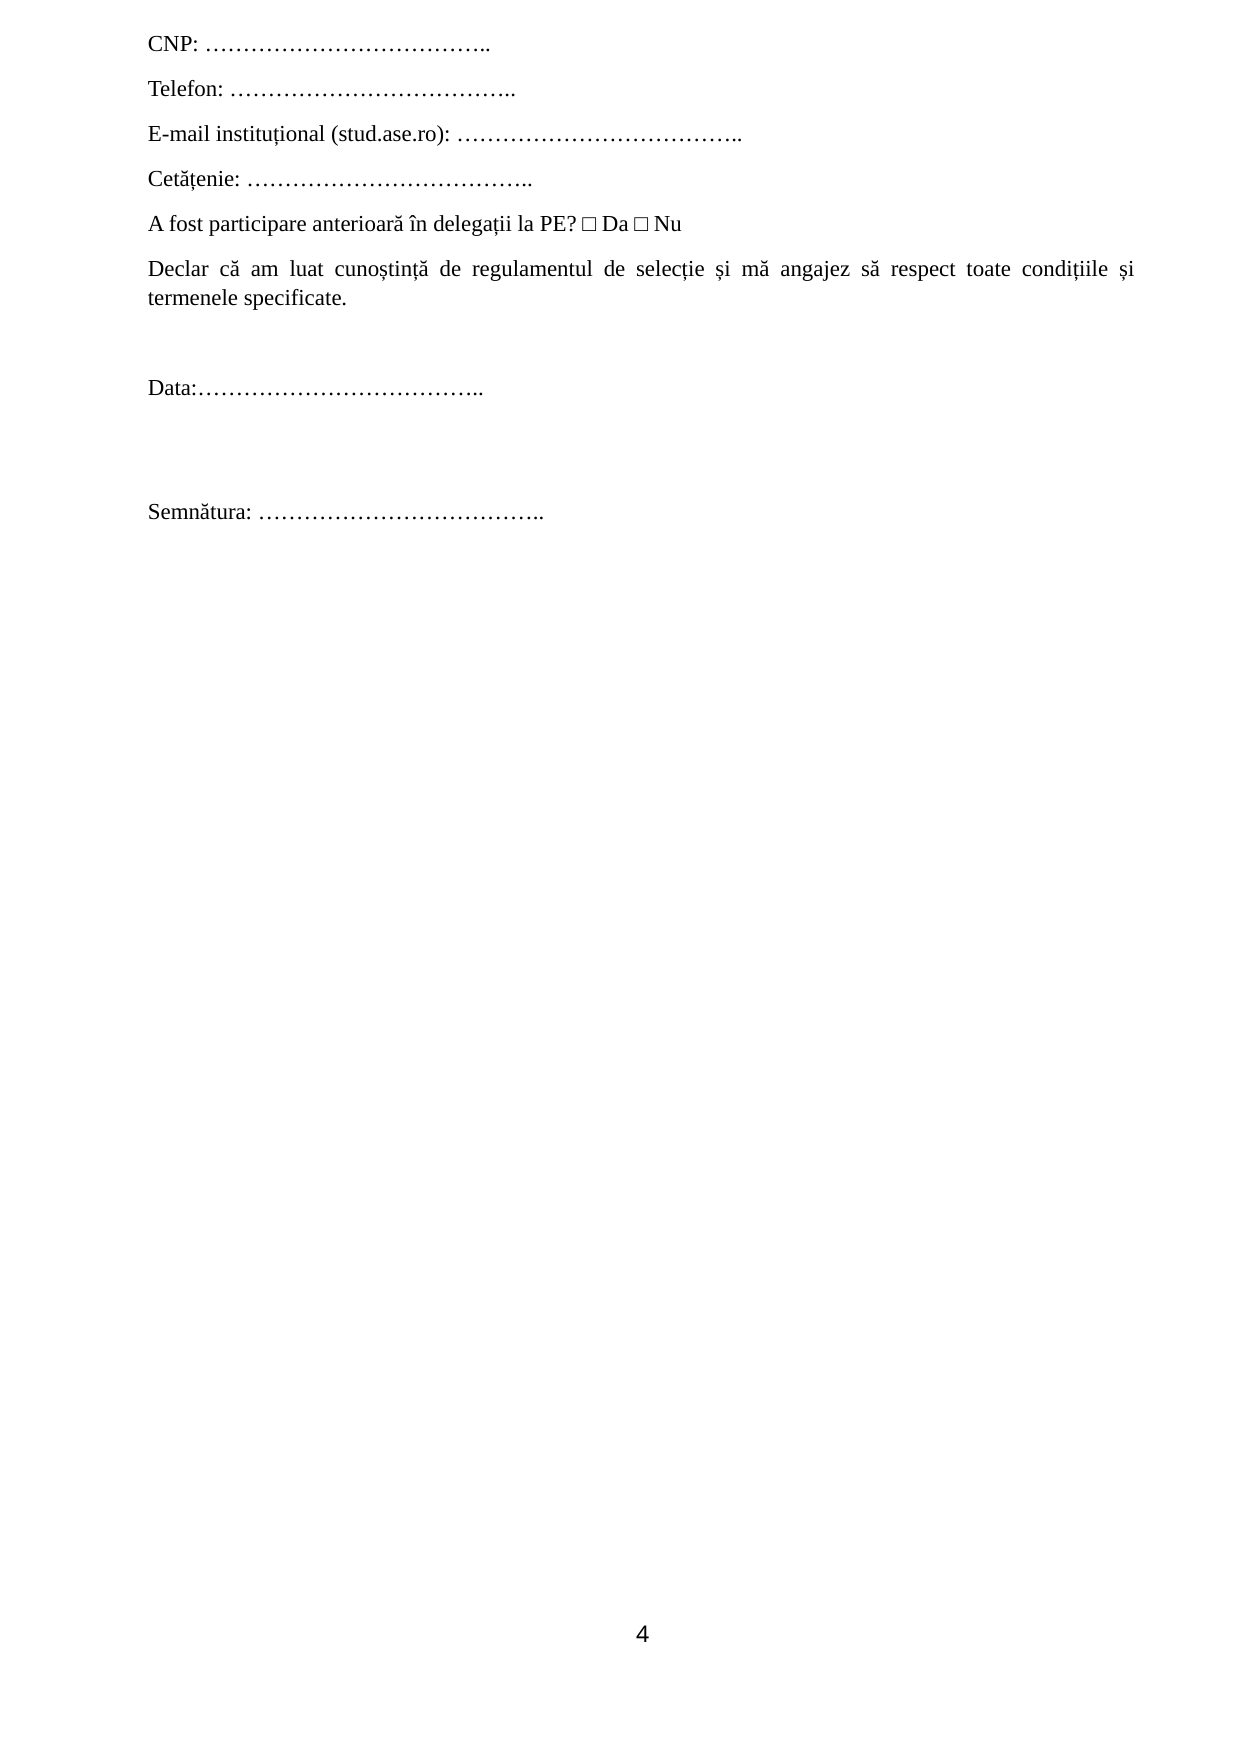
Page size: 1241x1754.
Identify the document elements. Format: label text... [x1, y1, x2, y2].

text E-mail instituțional (stud.ase.ro): ……………………………….. [148, 120, 1137, 146]
text Data:……………………………….. [148, 374, 1137, 434]
text A fost participare anterioară în delegații la PE? □ Da □ Nu [148, 210, 1137, 236]
text Semnătura: ……………………………….. [148, 498, 1137, 524]
text Telefon: ……………………………….. [148, 75, 1137, 101]
text CNP: ……………………………….. [148, 29, 1137, 56]
text Cetățenie: ……………………………….. [148, 165, 1137, 191]
text Declar că am luat cunoștință de regulamentul de selecție și mă angajez să respect toate condițiile și termenele specificate. [148, 255, 1137, 310]
